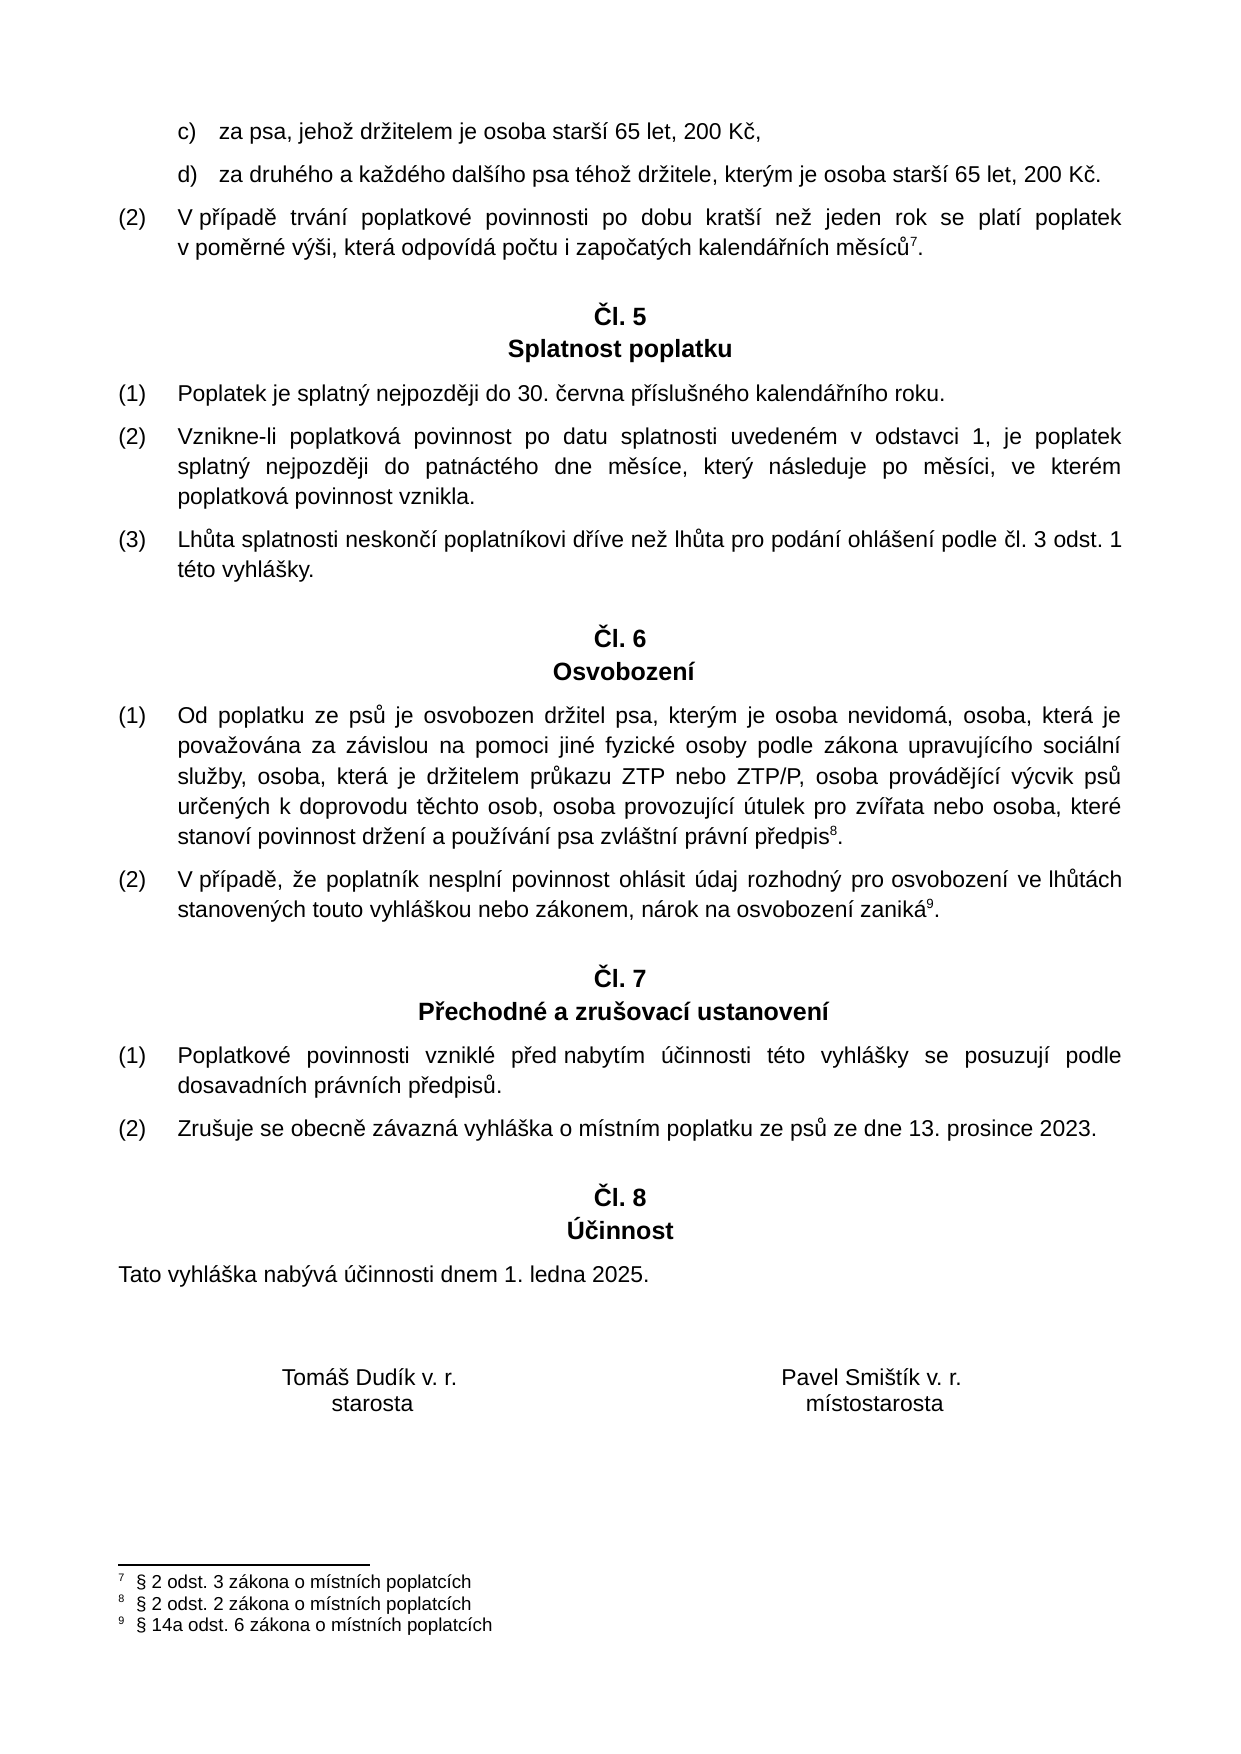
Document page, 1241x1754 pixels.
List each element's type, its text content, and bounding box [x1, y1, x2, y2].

subtitle Čl. 8 Účinnost [118, 1183, 1122, 1245]
table_header Pavel Smištík v. r. místostarosta [620, 1304, 1122, 1422]
list Od poplatku ze psů je osvobozen držitel psa, kterým je osoba nevidomá, osoba, která je považována za závislou na pomoci jiné fyzické osoby podle zákona upravujícího sociální služby, osoba, která je držitelem průkazu ZTP nebo ZTP/P, osoba provádějící výcvik psů určených k doprovodu těchto osob, osoba provozující útulek pro zvířata nebo osoba, které stanoví povinnost držení a používání psa zvláštní právní předpis. [118, 702, 1122, 849]
list Vznikne-li poplatková povinnost po datu splatnosti uvedeném v odstavci 1, je poplatek splatný nejpozději do patnáctého dne měsíce, který následuje po měsíci, ve kterém poplatková povinnost vznikla. [118, 423, 1122, 509]
subtitle Čl. 7 Přechodné a zrušovací ustanovení [118, 964, 1122, 1026]
list za psa, jehož držitelem je osoba starší 65 let, 200 Kč, [177, 118, 1122, 144]
table_header Tomáš Dudík v. r. starosta [118, 1304, 620, 1422]
subtitle Čl. 6 Osvobození [118, 624, 1122, 686]
list Poplatkové povinnosti vzniklé před nabytím účinnosti této vyhlášky se posuzují podle dosavadních právních předpisů. [118, 1042, 1122, 1099]
text Tato vyhláška nabývá účinnosti dnem 1. ledna 2025. [118, 1261, 1122, 1288]
list Zrušuje se obecně závazná vyhláška o místním poplatku ze psů ze dne 13. prosince 2023. [118, 1115, 1122, 1142]
list V případě, že poplatník nesplní povinnost ohlásit údaj rozhodný pro osvobození ve lhůtách stanovených touto vyhláškou nebo zákonem, nárok na osvobození zaniká. [118, 866, 1122, 922]
list za druhého a každého dalšího psa téhož držitele, kterým je osoba starší 65 let, 200 Kč. [177, 161, 1122, 187]
list V případě trvání poplatkové povinnosti po dobu kratší než jeden rok se platí poplatek v poměrné výši, která odpovídá počtu i započatých kalendářních měsíců. [118, 203, 1122, 260]
subtitle Čl. 5 Splatnost poplatku [118, 301, 1122, 363]
list Lhůta splatnosti neskončí poplatníkovi dříve než lhůta pro podání ohlášení podle čl. 3 odst. 1 této vyhlášky. [118, 526, 1122, 582]
list Poplatek je splatný nejpozději do 30. června příslušného kalendářního roku. [118, 380, 1122, 406]
